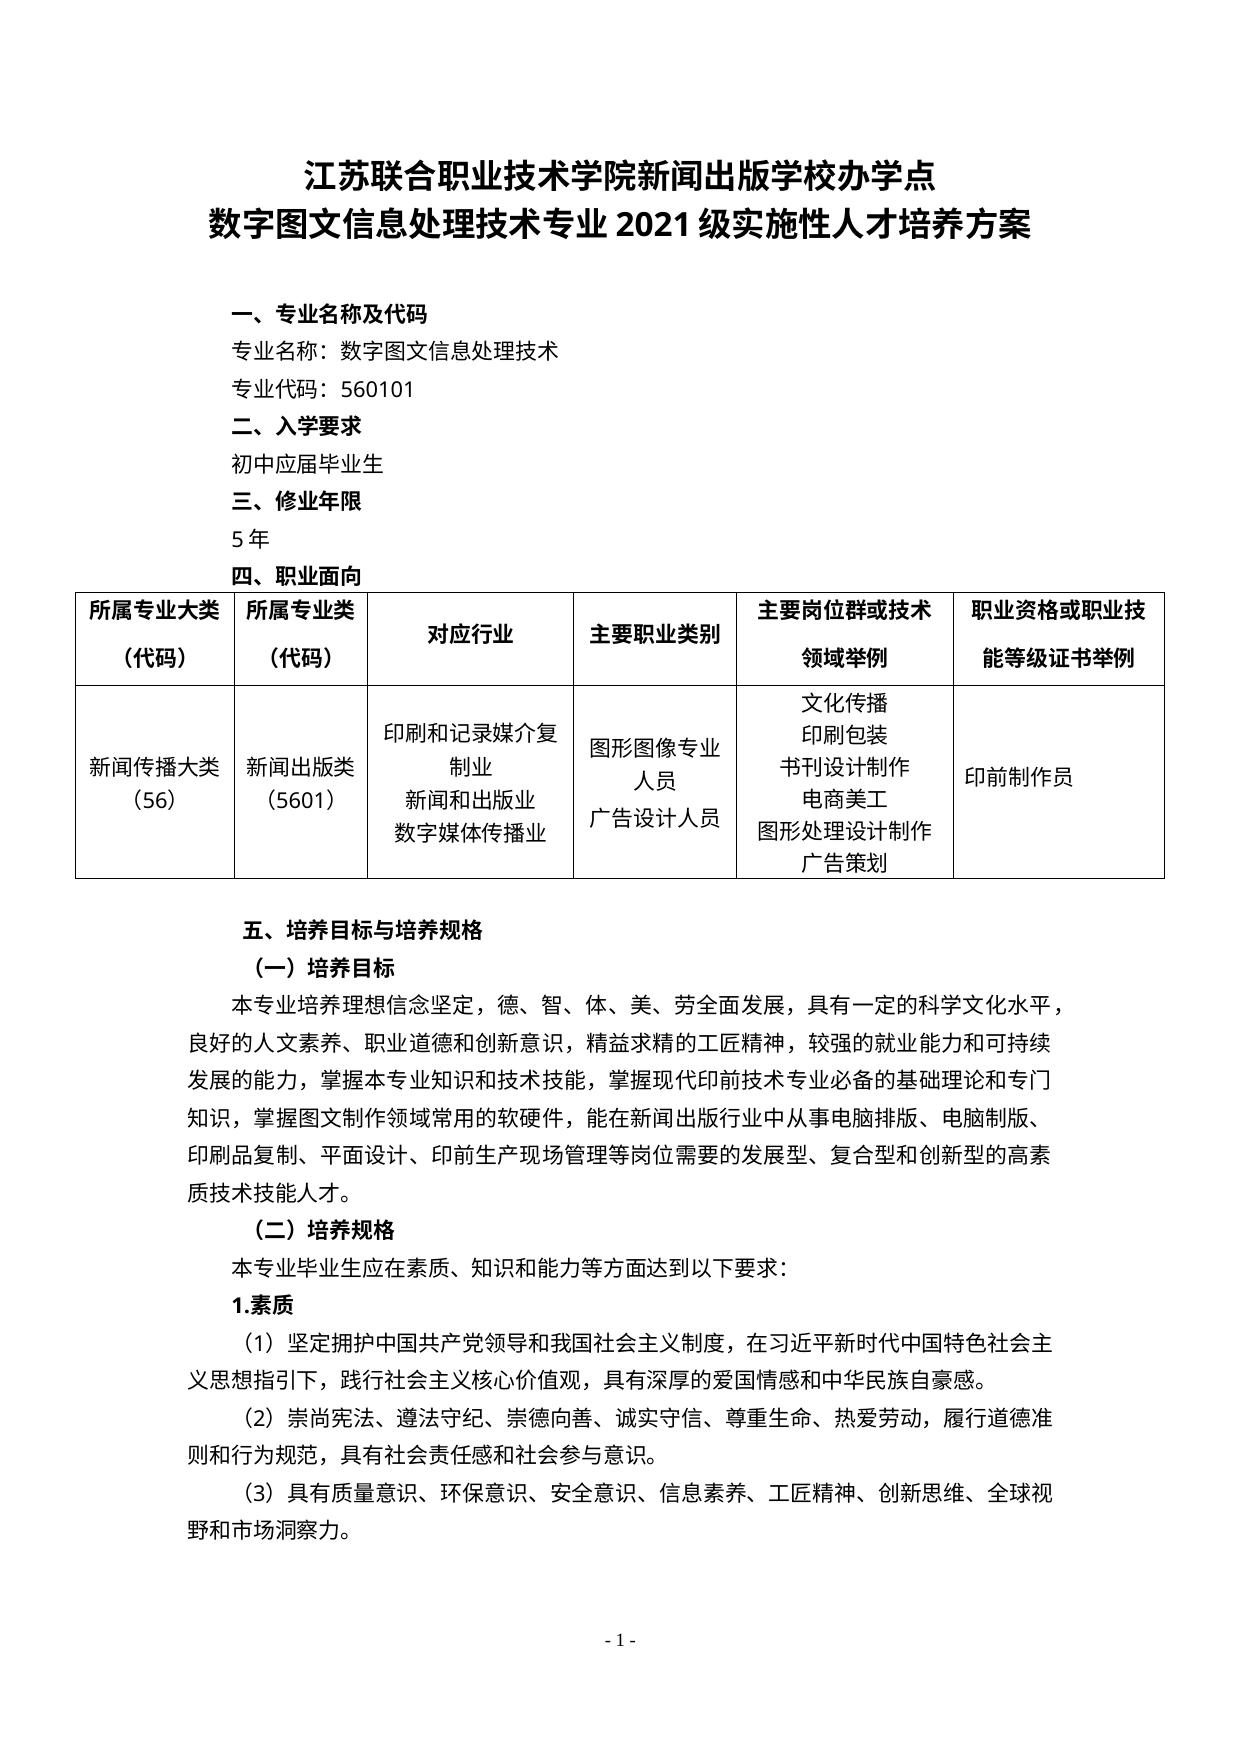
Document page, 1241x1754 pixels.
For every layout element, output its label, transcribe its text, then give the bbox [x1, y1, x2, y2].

text 二、入学要求 [187, 404, 1053, 442]
table_header 主要岗位群或技术领域举例 [737, 593, 953, 685]
table_cell 新闻出版类 （5601） [235, 686, 367, 878]
text 数字图文信息处理技术专业2021级实施性人才培养方案 [187, 198, 1053, 247]
table_cell 新闻传播大类 （56） [76, 686, 234, 878]
table_header 主要职业类别 [574, 593, 736, 685]
text 5年 [187, 517, 1053, 554]
text 一、专业名称及代码 [187, 292, 1053, 329]
text （二）培养规格 [187, 1208, 1053, 1246]
table_cell 文化传播 印刷包装 书刊设计制作 电商美工 图形处理设计制作 广告策划 [737, 686, 953, 878]
text （一）培养目标 [187, 946, 1053, 983]
text 三、修业年限 [187, 479, 1053, 517]
table_header 所属专业大类 （代码） [76, 593, 234, 685]
table_header 职业资格或职业技能等级证书举例 [954, 593, 1164, 685]
text （2）崇尚宪法、遵法守纪、崇德向善、诚实守信、尊重生命、热爱劳动，履行道德准则和行为规范，具有社会责任感和社会参与意识。 [187, 1396, 1053, 1471]
table_cell 印刷和记录媒介复制业 新闻和出版业 数字媒体传播业 [368, 686, 573, 878]
text （3）具有质量意识、环保意识、安全意识、信息素养、工匠精神、创新思维、全球视野和市场洞察力。 [187, 1471, 1053, 1546]
text 五、培养目标与培养规格 [187, 908, 1053, 946]
table_cell 印前制作员 [954, 686, 1164, 878]
text （1）坚定拥护中国共产党领导和我国社会主义制度，在习近平新时代中国特色社会主义思想指引下，践行社会主义核心价值观，具有深厚的爱国情感和中华民族自豪感。 [187, 1321, 1053, 1396]
text 江苏联合职业技术学院新闻出版学校办学点 [187, 150, 1053, 198]
text 专业代码：560101 [187, 367, 1053, 404]
text 本专业毕业生应在素质、知识和能力等方面达到以下要求： [187, 1246, 1053, 1283]
text 专业名称：数字图文信息处理技术 [187, 329, 1053, 367]
text 四、职业面向 [187, 554, 1053, 592]
table_cell 图形图像专业人员 广告设计人员 [574, 686, 736, 878]
text 1.素质 [187, 1283, 1053, 1321]
text 初中应届毕业生 [187, 442, 1053, 479]
table_header 所属专业类 （代码） [235, 593, 367, 685]
text 本专业培养理想信念坚定，德、智、体、美、劳全面发展，具有一定的科学文化水平，良好的人文素养、职业道德和创新意识，精益求精的工匠精神，较强的就业能力和可持续发展的能力，掌握本专业知识和技术技能，掌握现代印前技术专业必备的基础理论和专门知识，掌握图文制作领域常用的软硬件，能在新闻出版行业中从事电脑排版、电脑制版、印刷品复制、平面设计、印前生产现场管理等岗位需要的发展型、复合型和创新型的高素质技术技能人才。 [187, 983, 1053, 1208]
table_header 对应行业 [368, 593, 573, 685]
